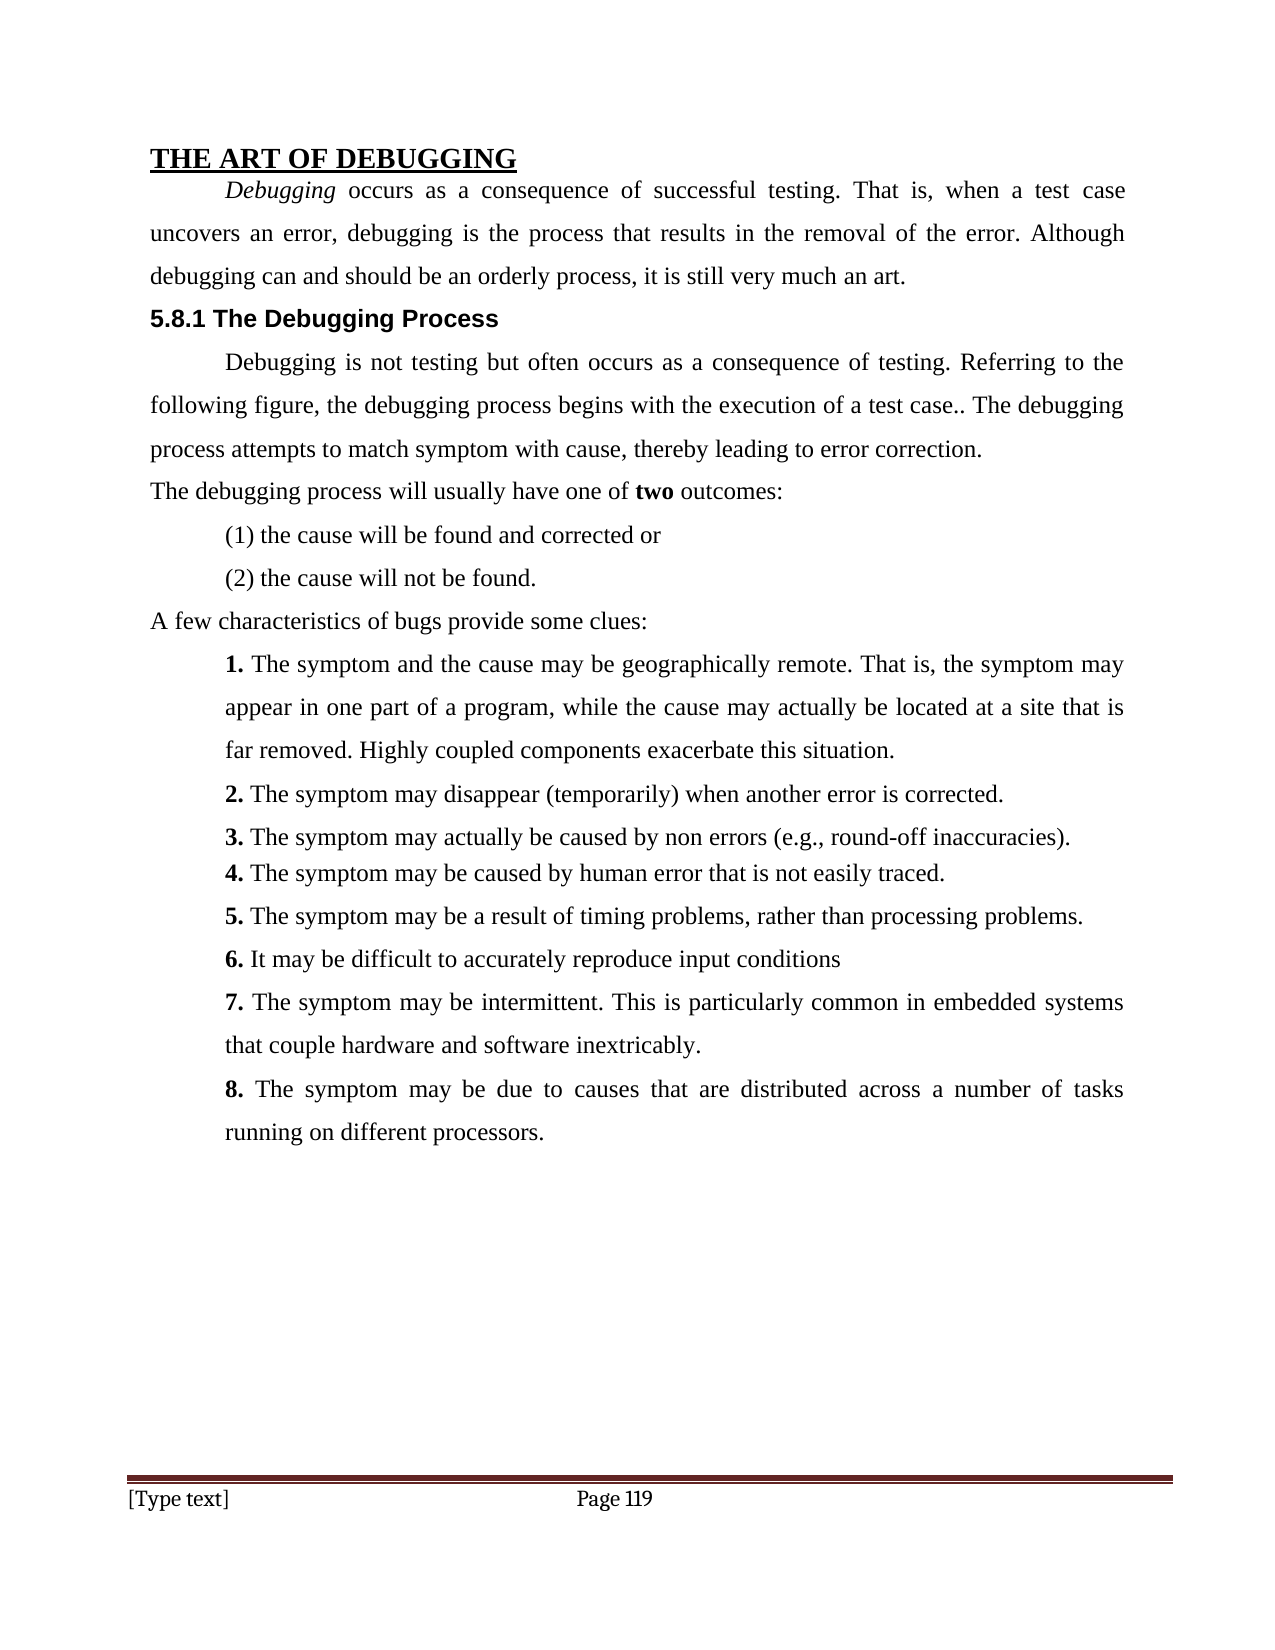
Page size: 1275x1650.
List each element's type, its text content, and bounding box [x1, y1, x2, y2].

list The symptom may be intermittent. This is particularly common in embedded systems that couple hardware and software inextricably. [225, 987, 1125, 1059]
text Debugging is not testing but often occurs as a consequence of testing. Referring to the following figure, the debugging process begins with the execution of a test case.. The debugging process attempts to match symptom with cause, thereby leading to error correction. [150, 347, 1126, 462]
text Debugging occurs as a consequence of successful testing. That is, when a test case uncovers an error, debugging is the process that results in the removal of the error. Although debugging can and should be an orderly process, it is still very much an art. [150, 175, 1126, 290]
list the cause will not be found. [225, 563, 1173, 592]
list It may be difficult to accurately reproduce input conditions [225, 944, 1173, 973]
list The symptom may be due to causes that are distributed across a number of tasks running on different processors. [225, 1074, 1125, 1146]
list The symptom may be a result of timing problems, rather than processing problems. [225, 901, 1173, 930]
list The symptom may disappear (temporarily) when another error is corrected. [225, 779, 1173, 807]
list the cause will be found and corrected or [225, 520, 1173, 549]
list The symptom may actually be caused by non errors (e.g., round-off inaccuracies). [225, 822, 1173, 850]
list The symptom may be caused by human error that is not easily traced. [225, 858, 1173, 887]
text A few characteristics of bugs provide some clues: [150, 606, 1173, 635]
text The debugging process will usually have one of two outcomes: [150, 477, 1173, 505]
list The symptom and the cause may be geographically remote. That is, the symptom may appear in one part of a program, while the cause may actually be located at a site that is far removed. Highly coupled components exacerbate this situation. [225, 649, 1126, 764]
subtitle The Debugging Process [150, 304, 1173, 333]
subtitle THE ART OF DEBUGGING [150, 142, 1173, 175]
